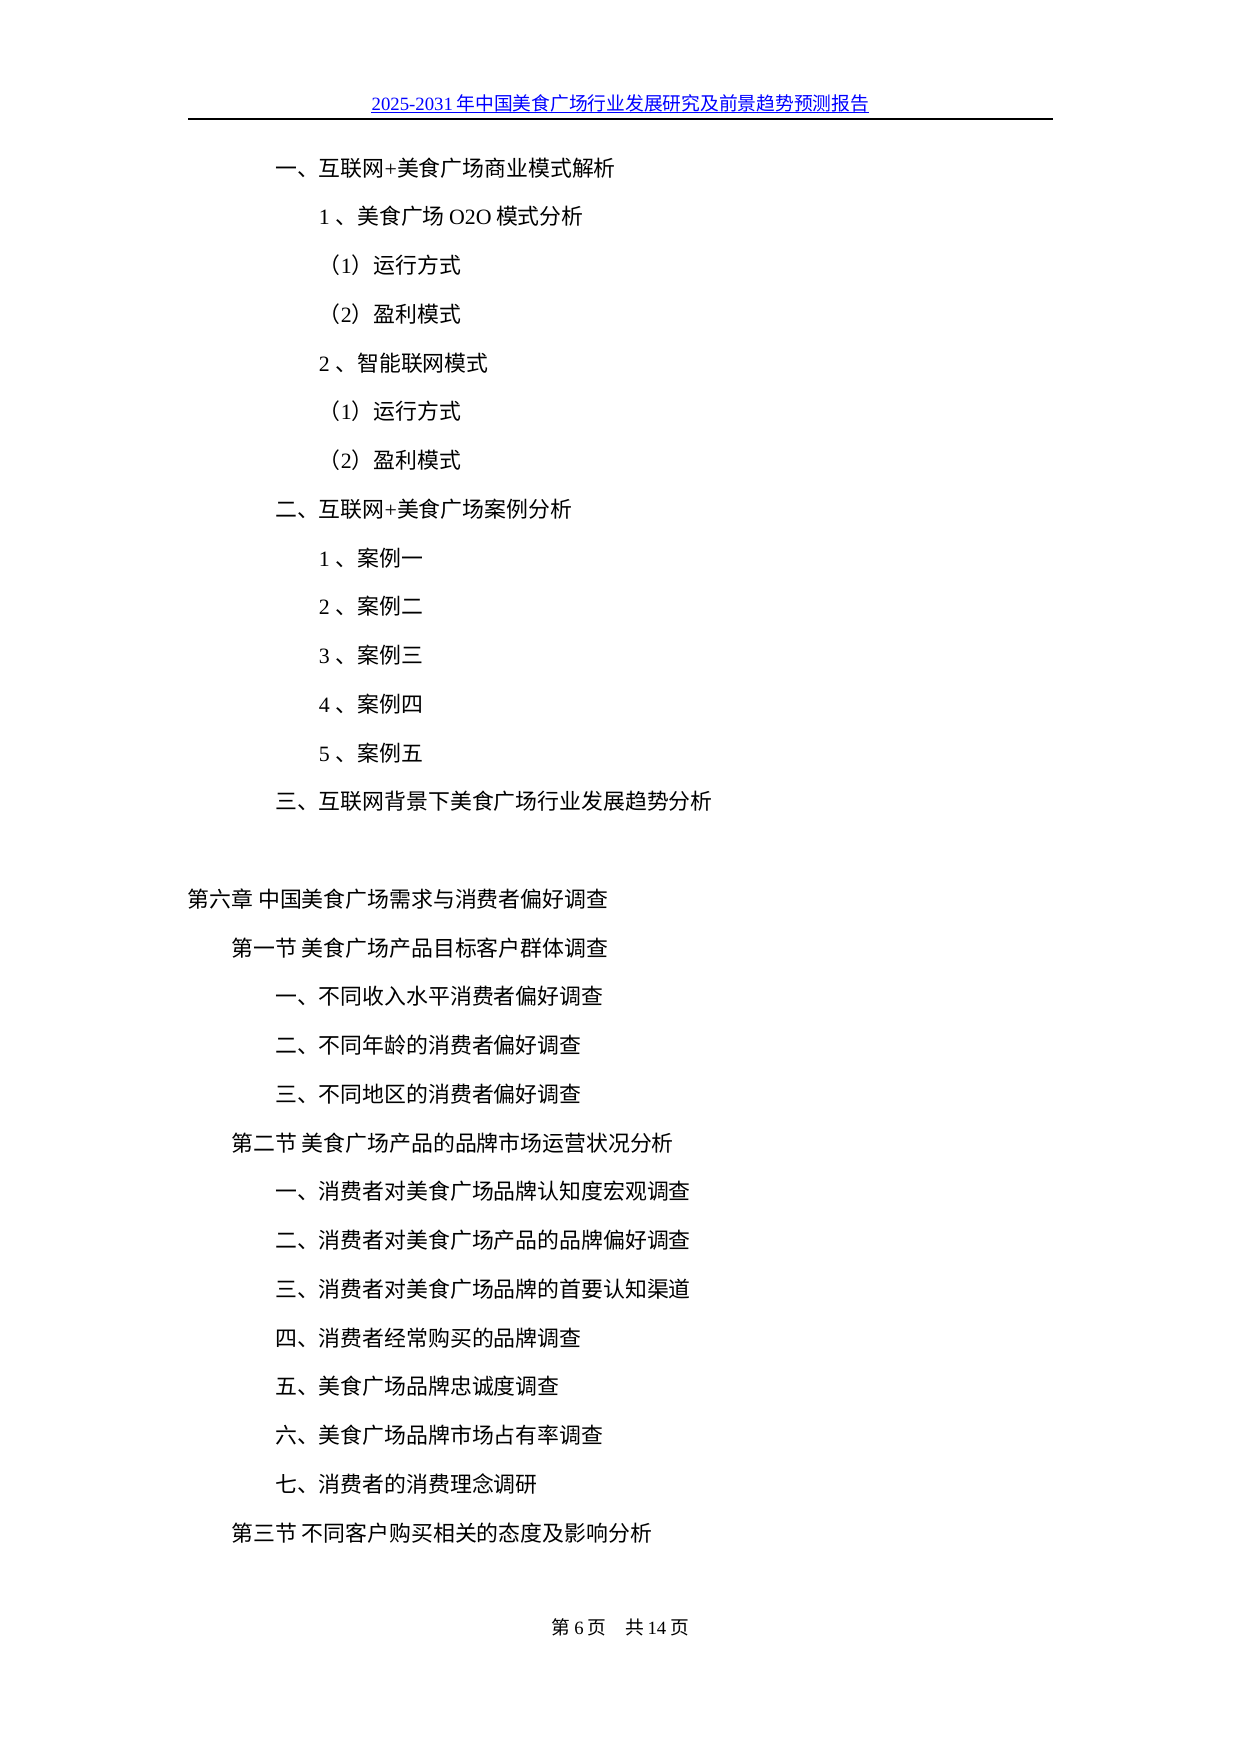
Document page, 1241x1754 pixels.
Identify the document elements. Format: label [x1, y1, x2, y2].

text [187, 150, 1053, 1548]
